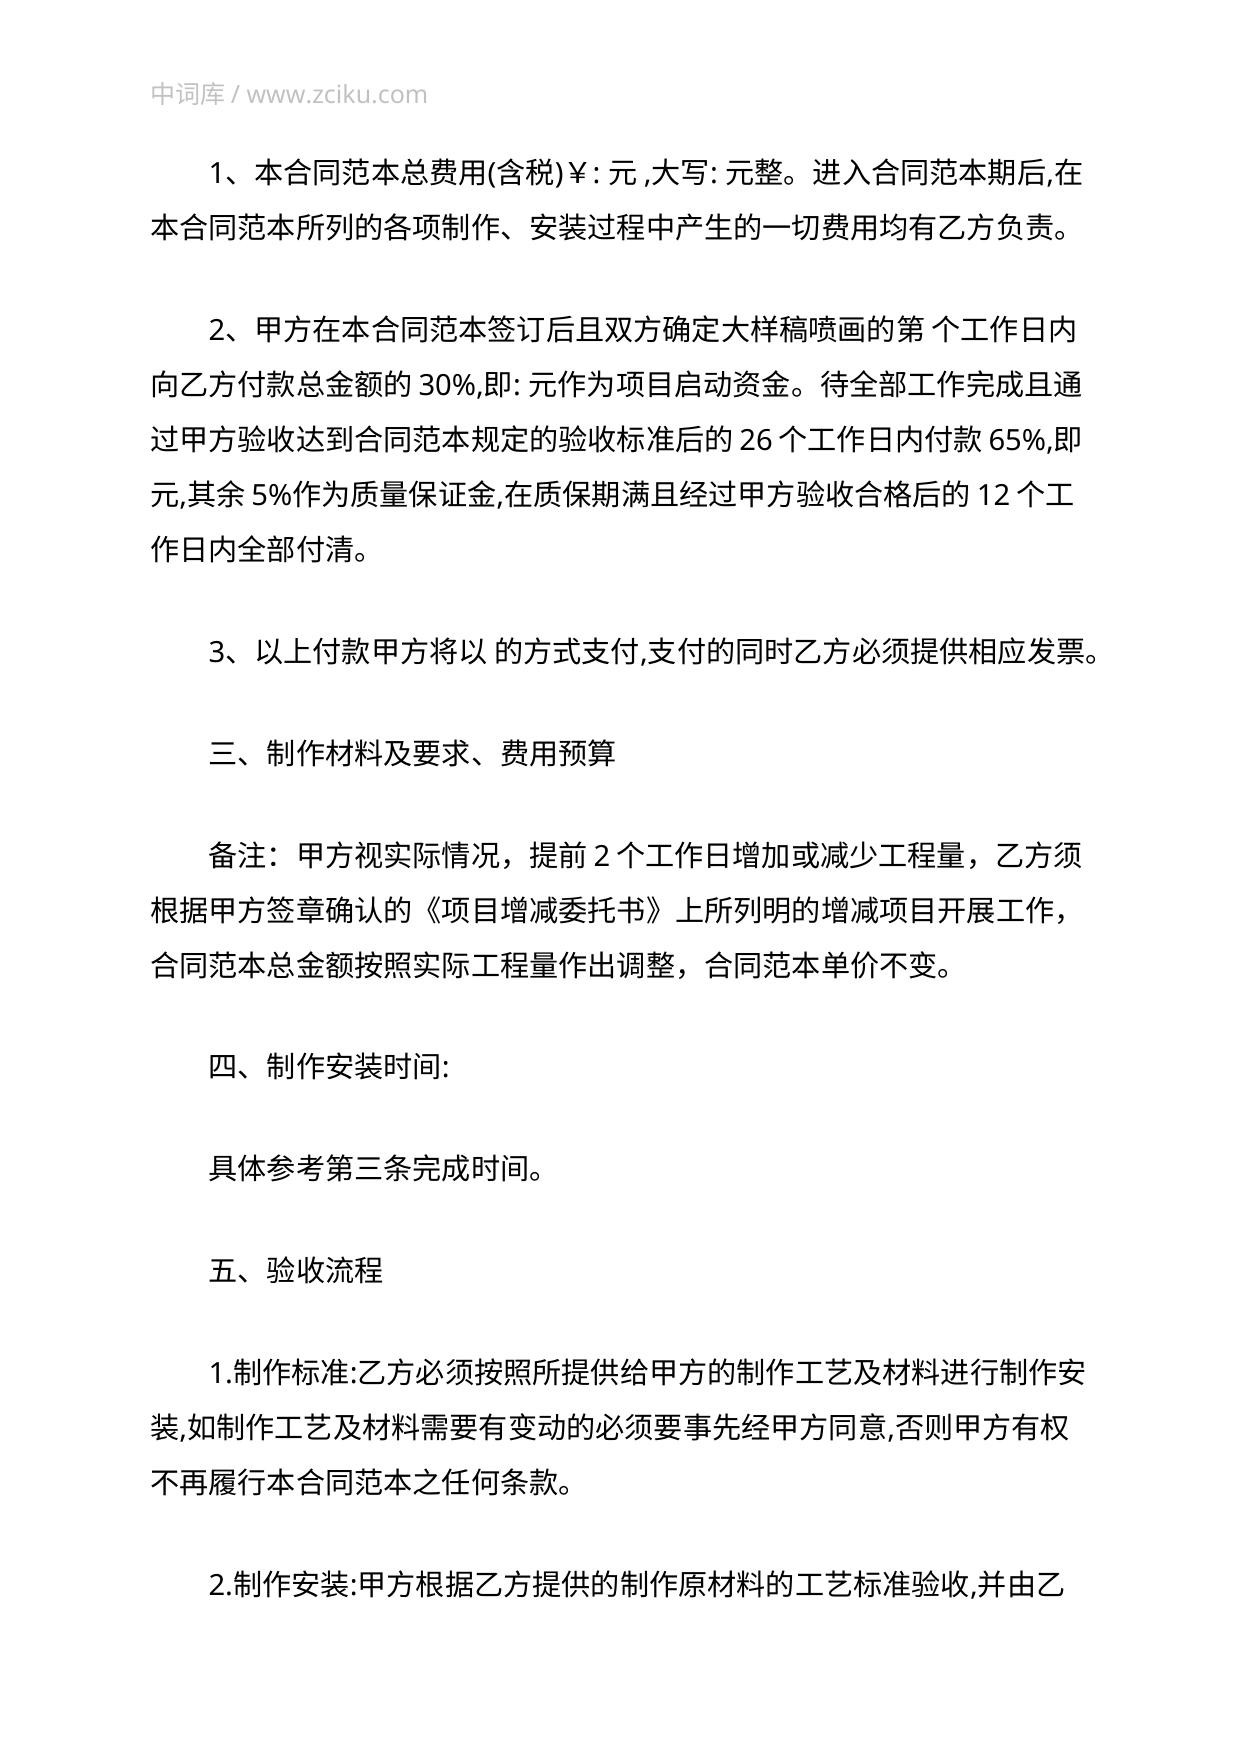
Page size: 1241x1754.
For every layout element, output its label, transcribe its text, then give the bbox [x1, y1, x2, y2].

text 备注：甲方视实际情况，提前2个工作日增加或减少工程量，乙方须根据甲方签章确认的《项目增减委托书》上所列明的增减项目开展工作，合同范本总金额按照实际工程量作出调整，合同范本单价不变。 [150, 832, 1090, 984]
text 三、制作材料及要求、费用预算 [150, 731, 1090, 773]
text 四、制作安装时间: [150, 1044, 1090, 1086]
text 1.制作标准:乙方必须按照所提供给甲方的制作工艺及材料进行制作安装,如制作工艺及材料需要有变动的必须要事先经甲方同意,否则甲方有权不再履行本合同范本之任何条款。 [150, 1349, 1090, 1502]
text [150, 1561, 1090, 1604]
text 1、本合同范本总费用(含税)￥: 元 ,大写: 元整。进入合同范本期后,在本合同范本所列的各项制作、安装过程中产生的一切费用均有乙方负责。 [150, 150, 1090, 247]
text 具体参考第三条完成时间。 [150, 1146, 1090, 1188]
text 3、以上付款甲方将以 的方式支付,支付的同时乙方必须提供相应发票。 [150, 628, 1090, 671]
text 2、甲方在本合同范本签订后且双方确定大样稿喷画的第 个工作日内向乙方付款总金额的30%,即: 元作为项目启动资金。待全部工作完成且通过甲方验收达到合同范本规定的验收标准后的26个工作日内付款65%,即 元,其余5%作为质量保证金,在质保期满且经过甲方验收合格后的12个工作日内全部付清。 [150, 307, 1090, 569]
text 五、验收流程 [150, 1248, 1090, 1290]
